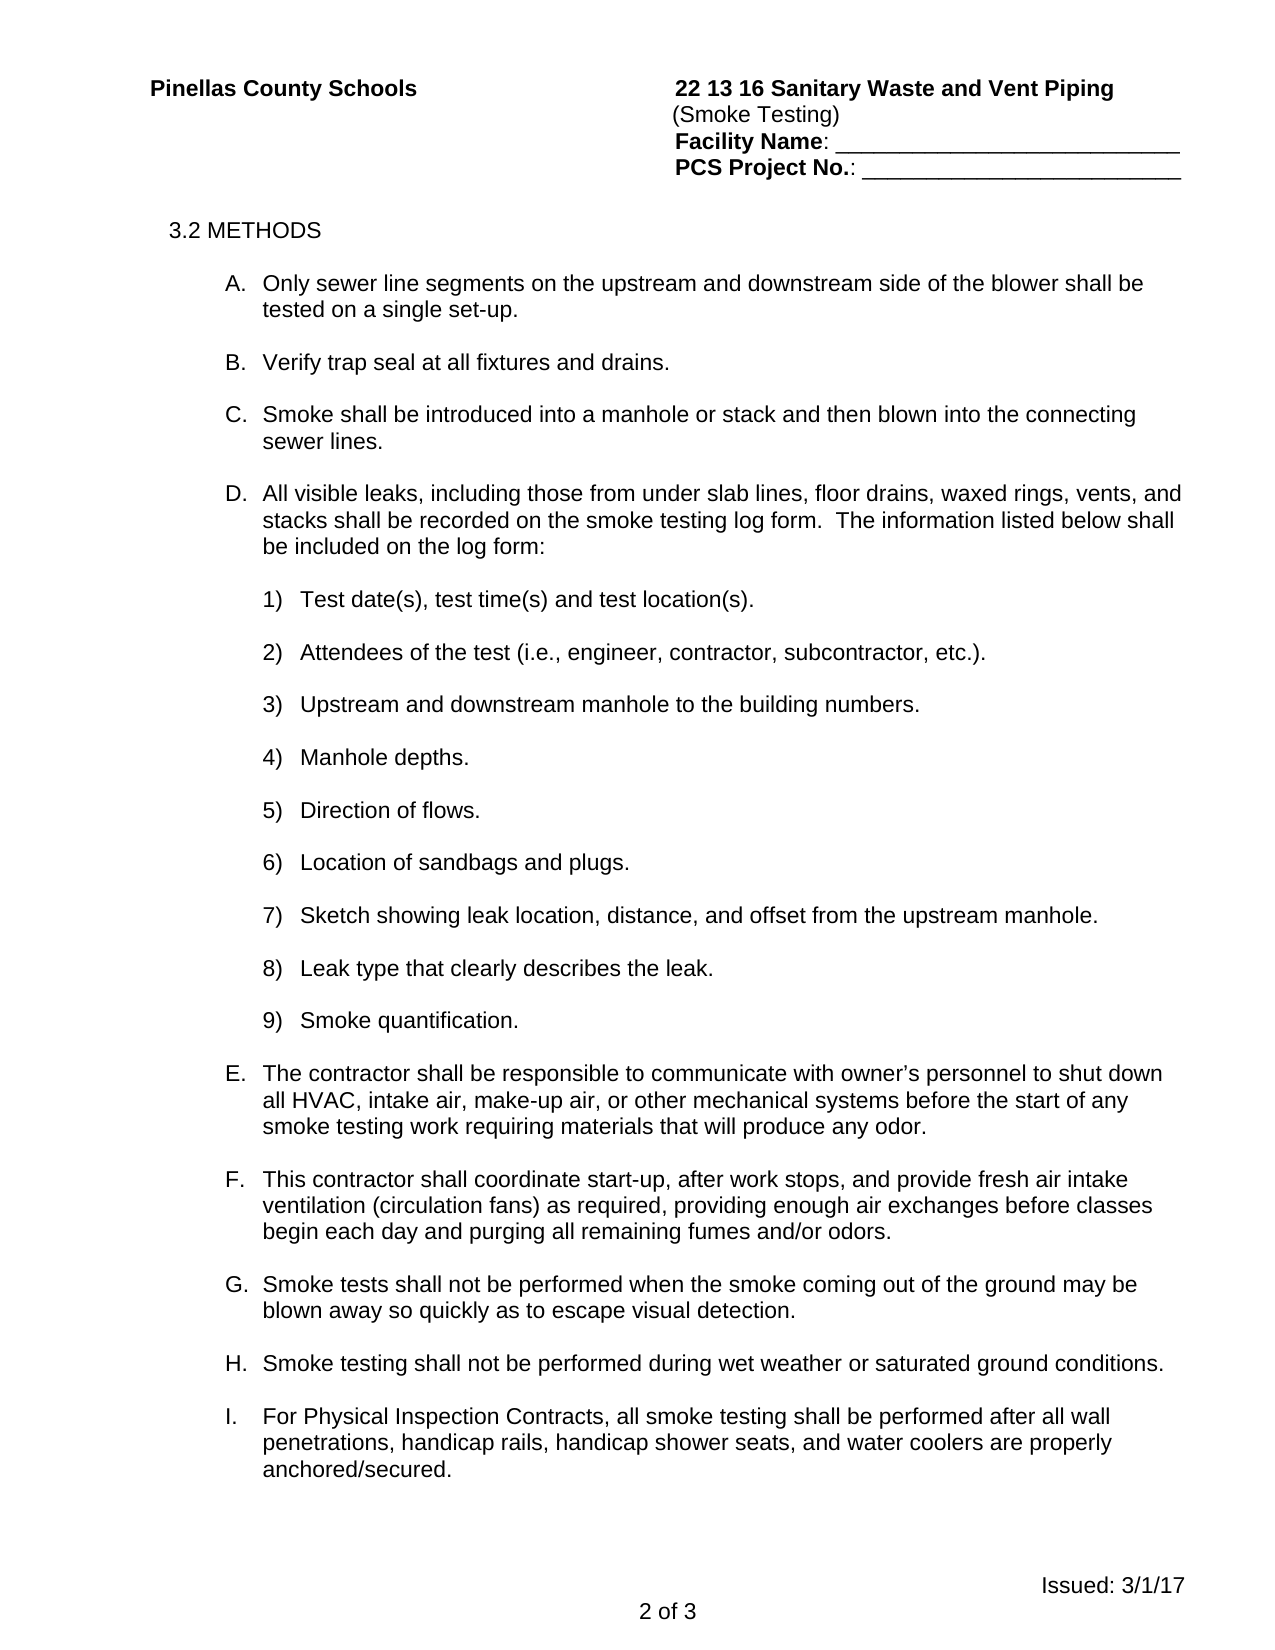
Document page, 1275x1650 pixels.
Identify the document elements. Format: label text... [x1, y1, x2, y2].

list Test date(s), test time(s) and test location(s). [262, 586, 1185, 612]
list Direction of flows. [262, 797, 1185, 823]
list Attendees of the test (i.e., engineer, contractor, subcontractor, etc.). [262, 638, 1185, 665]
list Smoke quantification. [262, 1007, 1185, 1034]
list Smoke testing shall not be performed during wet weather or saturated ground conditions. [225, 1350, 1185, 1376]
list Location of sandbags and plugs. [262, 849, 1185, 876]
text 3.2 METHODS [169, 217, 1185, 243]
list Leak type that clearly describes the leak. [262, 955, 1185, 981]
list Smoke tests shall not be performed when the smoke coming out of the ground may be blown away so quickly as to escape visual detection. [225, 1271, 1185, 1324]
list This contractor shall coordinate start-up, after work stops, and provide fresh air intake ventilation (circulation fans) as required, providing enough air exchanges before classes begin each day and purging all remaining fumes and/or odors. [225, 1166, 1185, 1245]
list Upstream and downstream manhole to the building numbers. [262, 691, 1185, 718]
list Smoke shall be introduced into a manhole or stack and then blown into the connecting sewer lines. [225, 401, 1185, 454]
list The contractor shall be responsible to communicate with owner’s personnel to shut down all HVAC, intake air, make-up air, or other mechanical systems before the start of any smoke testing work requiring materials that will produce any odor. [225, 1060, 1185, 1139]
list Only sewer line segments on the upstream and downstream side of the blower shall be tested on a single set-up. [225, 269, 1185, 322]
list Verify trap seal at all fixtures and drains. [225, 349, 1185, 375]
list Sketch showing leak location, distance, and offset from the upstream manhole. [262, 902, 1185, 928]
list Manhole depths. [262, 744, 1185, 770]
list All visible leaks, including those from under slab lines, floor drains, waxed rings, vents, and stacks shall be recorded on the smoke testing log form. The information listed below shall be included on the log form: [225, 480, 1185, 559]
list For Physical Inspection Contracts, all smoke testing shall be performed after all wall penetrations, handicap rails, handicap shower seats, and water coolers are properly anchored/secured. [225, 1403, 1185, 1482]
